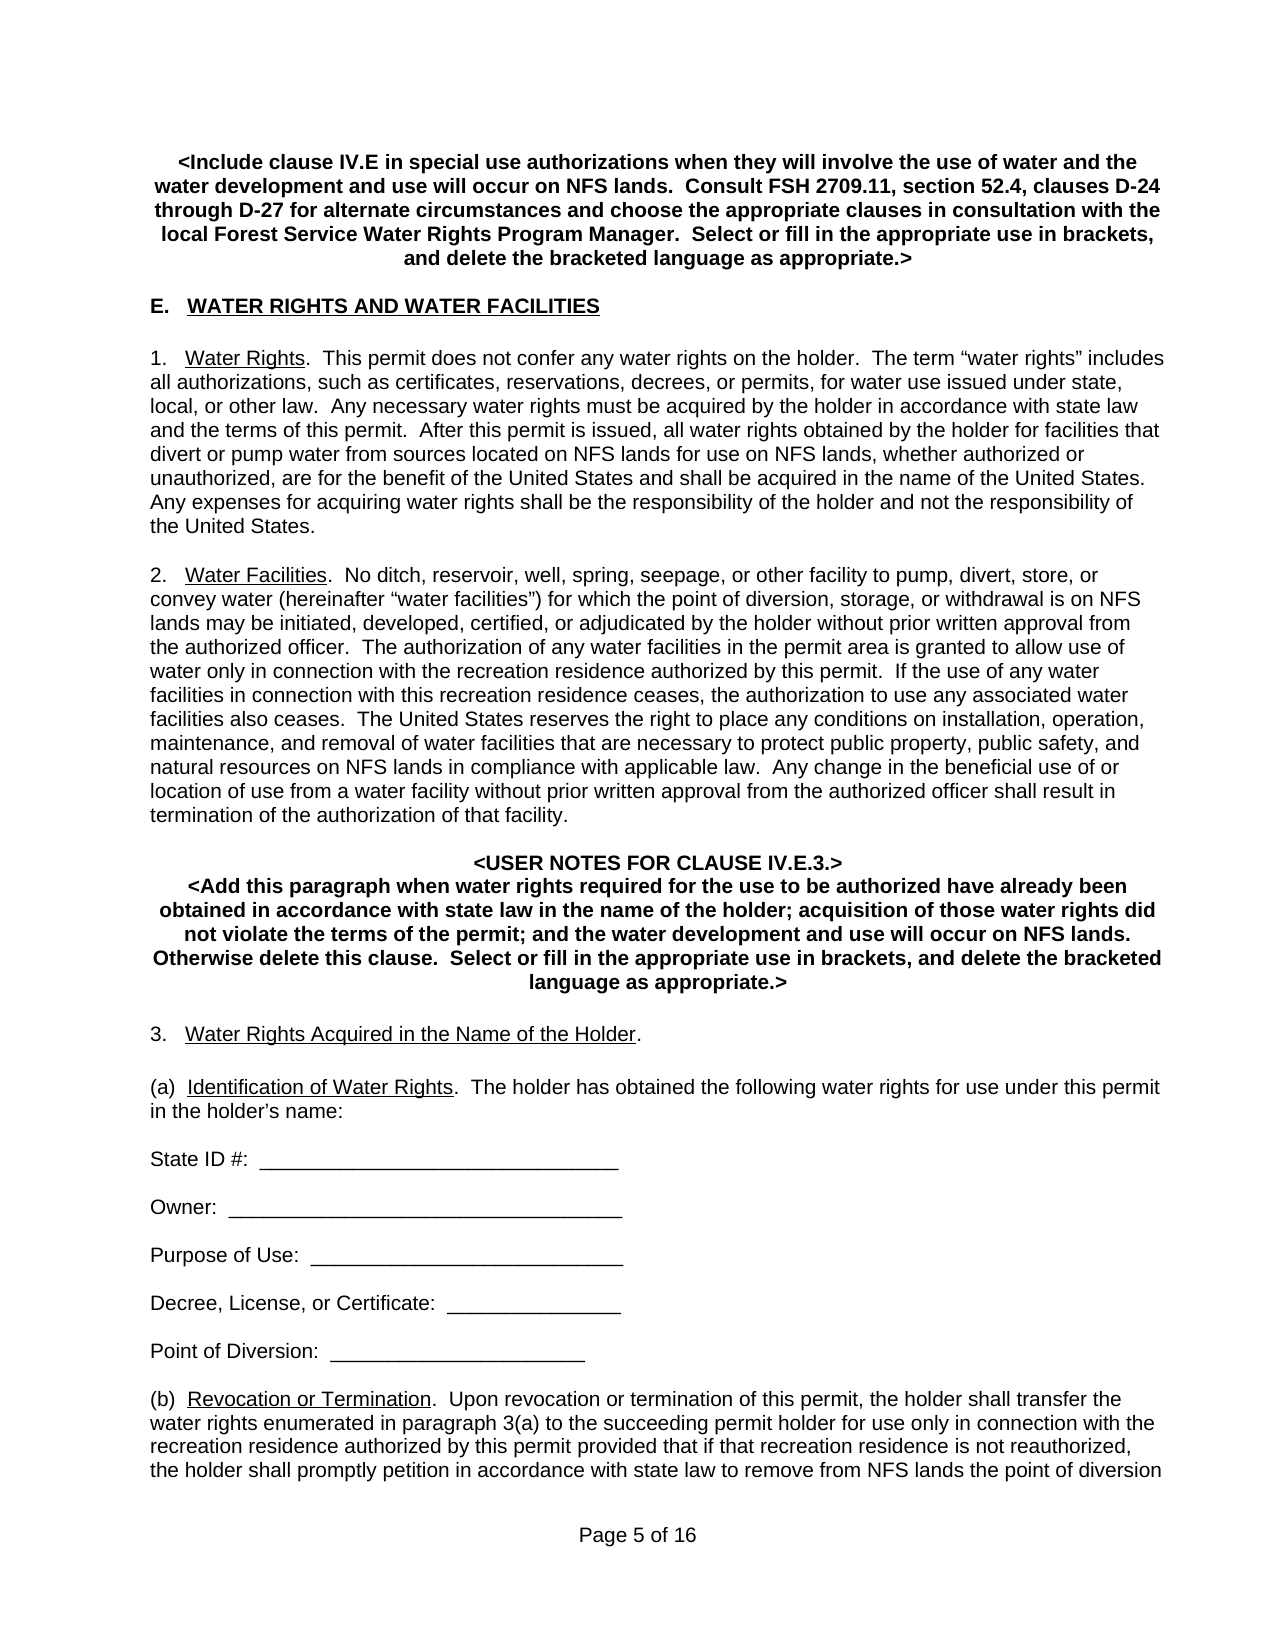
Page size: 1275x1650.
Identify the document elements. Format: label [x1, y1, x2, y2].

table_cell [150, 150, 1166, 1482]
